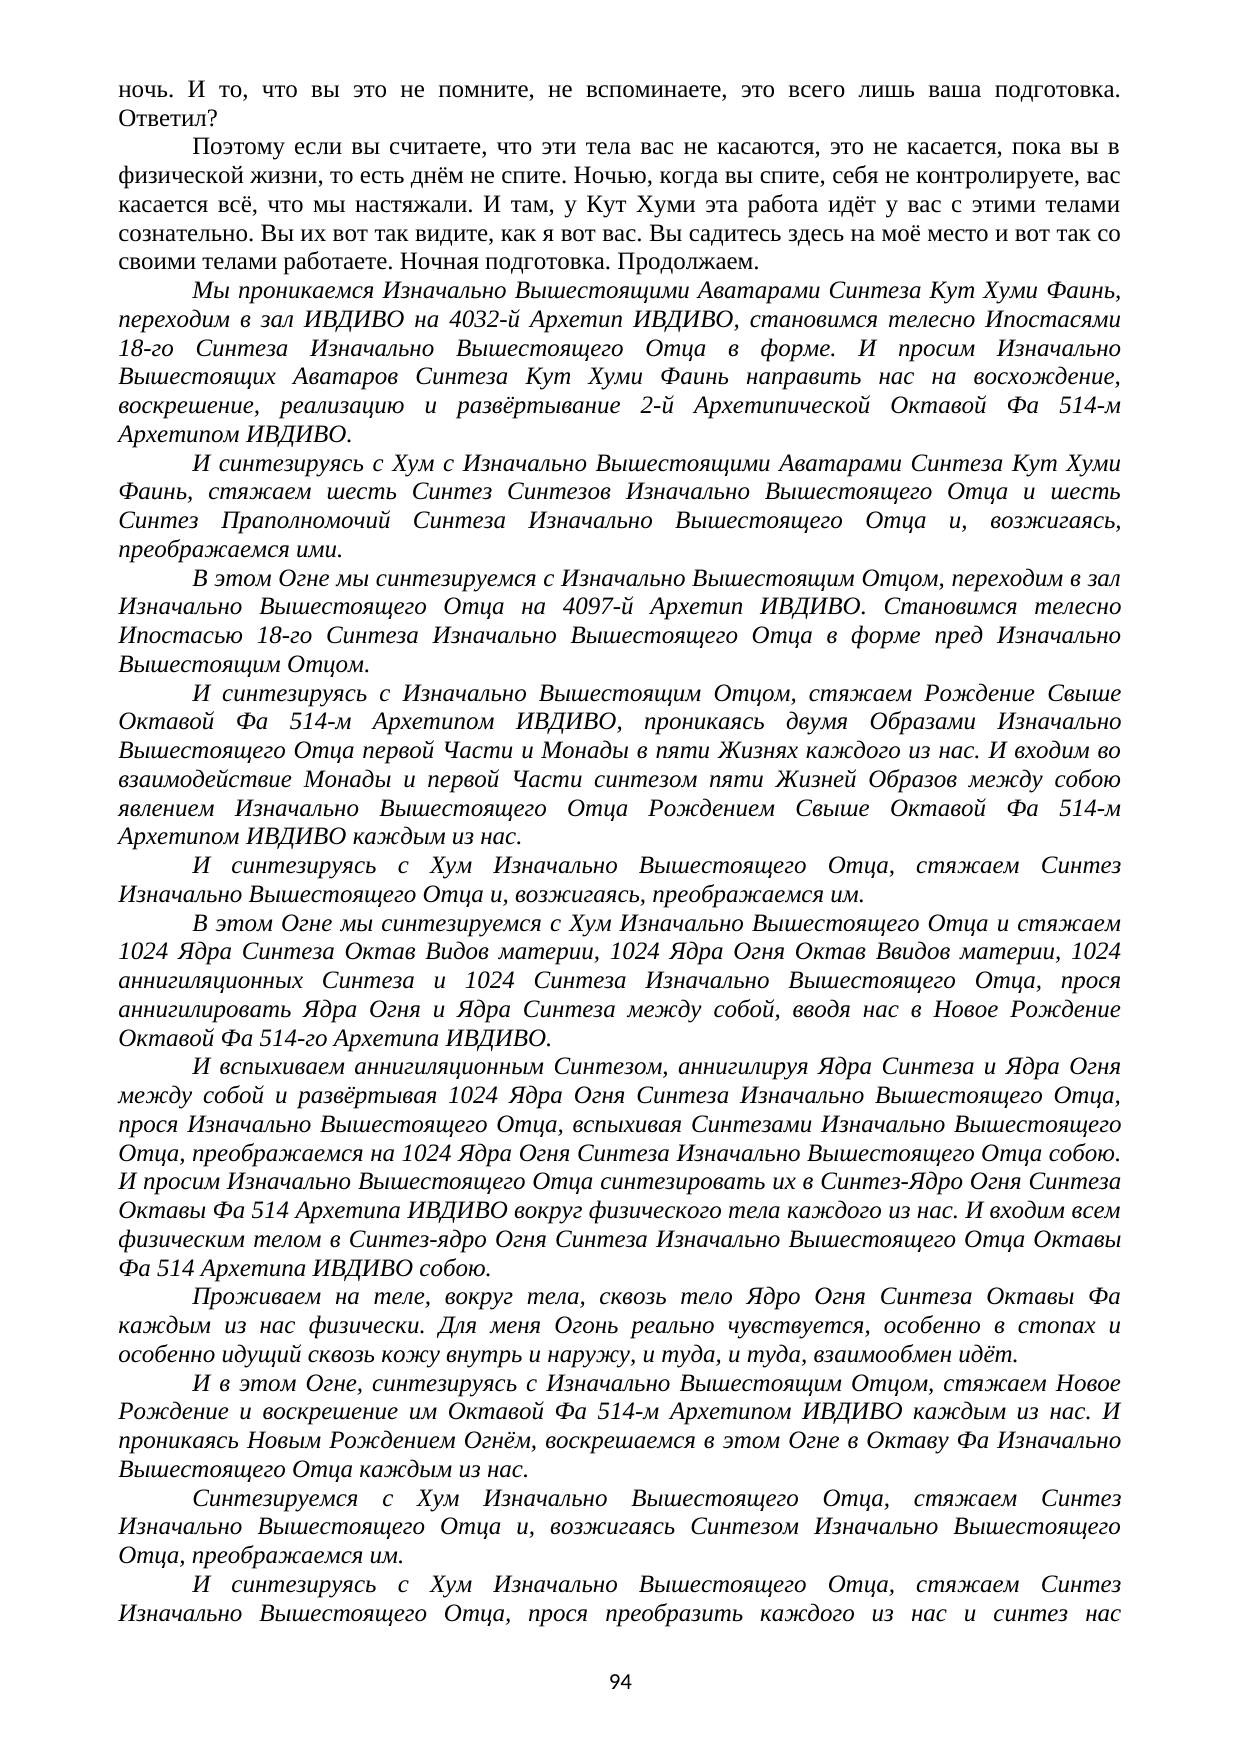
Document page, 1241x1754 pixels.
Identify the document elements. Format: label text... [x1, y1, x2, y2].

text И вспыхиваем аннигиляционным Синтезом, аннигилируя Ядра Синтеза и Ядра Огня между собой и развёртывая 1024 Ядра Огня Синтеза Изначально Вышестоящего Отца, прося Изначально Вышестоящего Отца, вспыхивая Синтезами Изначально Вышестоящего Отца, преображаемся на 1024 Ядра Огня Синтеза Изначально Вышестоящего Отца собою. И просим Изначально Вышестоящего Отца синтезировать их в Синтез-Ядро Огня Синтеза Октавы Фа 514 Архетипа ИВДИВО вокруг физического тела каждого из нас. И входим всем физическим телом в Синтез-ядро Огня Синтеза Изначально Вышестоящего Отца Октавы Фа 514 Архетипа ИВДИВО собою. [118, 1051, 1122, 1281]
text И синтезируясь с Изначально Вышестоящим Отцом, стяжаем Рождение Свыше Октавой Фа 514-м Архетипом ИВДИВО, проникаясь двумя Образами Изначально Вышестоящего Отца первой Части и Монады в пяти Жизнях каждого из нас. И входим во взаимодействие Монады и первой Части синтезом пяти Жизней Образов между собою явлением Изначально Вышестоящего Отца Рождением Свыше Октавой Фа 514-м Архетипом ИВДИВО каждым из нас. [118, 678, 1122, 850]
text Мы проникаемся Изначально Вышестоящими Аватарами Синтеза Кут Хуми Фаинь, переходим в зал ИВДИВО на 4032-й Архетип ИВДИВО, становимся телесно Ипостасями 18-го Синтеза Изначально Вышестоящего Отца в форме. И просим Изначально Вышестоящих Аватаров Синтеза Кут Хуми Фаинь направить нас на восхождение, воскрешение, реализацию и развёртывание 2-й Архетипической Октавой Фа 514-м Архетипом ИВДИВО. [118, 275, 1122, 448]
text И синтезируясь с Хум Изначально Вышестоящего Отца, стяжаем Синтез Изначально Вышестоящего Отца и, возжигаясь, преображаемся им. [118, 850, 1122, 908]
text И синтезируясь с Хум с Изначально Вышестоящими Аватарами Синтеза Кут Хуми Фаинь, стяжаем шесть Синтез Синтезов Изначально Вышестоящего Отца и шесть Синтез Праполномочий Синтеза Изначально Вышестоящего Отца и, возжигаясь, преображаемся ими. [118, 448, 1122, 563]
text Синтезируемся с Хум Изначально Вышестоящего Отца, стяжаем Синтез Изначально Вышестоящего Отца и, возжигаясь Синтезом Изначально Вышестоящего Отца, преображаемся им. [118, 1483, 1122, 1569]
text И в этом Огне, синтезируясь с Изначально Вышестоящим Отцом, стяжаем Новое Рождение и воскрешение им Октавой Фа 514-м Архетипом ИВДИВО каждым из нас. И проникаясь Новым Рождением Огнём, воскрешаемся в этом Огне в Октаву Фа Изначально Вышестоящего Отца каждым из нас. [118, 1368, 1122, 1483]
text В этом Огне мы синтезируемся с Хум Изначально Вышестоящего Отца и стяжаем 1024 Ядра Синтеза Октав Видов материи, 1024 Ядра Огня Октав Ввидов материи, 1024 аннигиляционных Синтеза и 1024 Синтеза Изначально Вышестоящего Отца, прося аннигилировать Ядра Огня и Ядра Синтеза между собой, вводя нас в Новое Рождение Октавой Фа 514-го Архетипа ИВДИВО. [118, 908, 1122, 1051]
text Проживаем на теле, вокруг тела, сквозь тело Ядро Огня Синтеза Октавы Фа каждым из нас физически. Для меня Огонь реально чувствуется, особенно в стопах и особенно идущий сквозь кожу внутрь и наружу, и туда, и туда, взаимообмен идёт. [118, 1281, 1122, 1368]
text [118, 74, 1122, 131]
text Поэтому если вы считаете, что эти тела вас не касаются, это не касается, пока вы в физической жизни, то есть днём не спите. Ночью, когда вы спите, себя не контролируете, вас касается всё, что мы настяжали. И там, у Кут Хуми эта работа идёт у вас с этими телами сознательно. Вы их вот так видите, как я вот вас. Вы садитесь здесь на моё место и вот так со своими телами работаете. Ночная подготовка. Продолжаем. [118, 131, 1122, 275]
text В этом Огне мы синтезируемся с Изначально Вышестоящим Отцом, переходим в зал Изначально Вышестоящего Отца на 4097-й Архетип ИВДИВО. Становимся телесно Ипостасью 18-го Синтеза Изначально Вышестоящего Отца в форме пред Изначально Вышестоящим Отцом. [118, 563, 1122, 678]
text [118, 1569, 1122, 1626]
